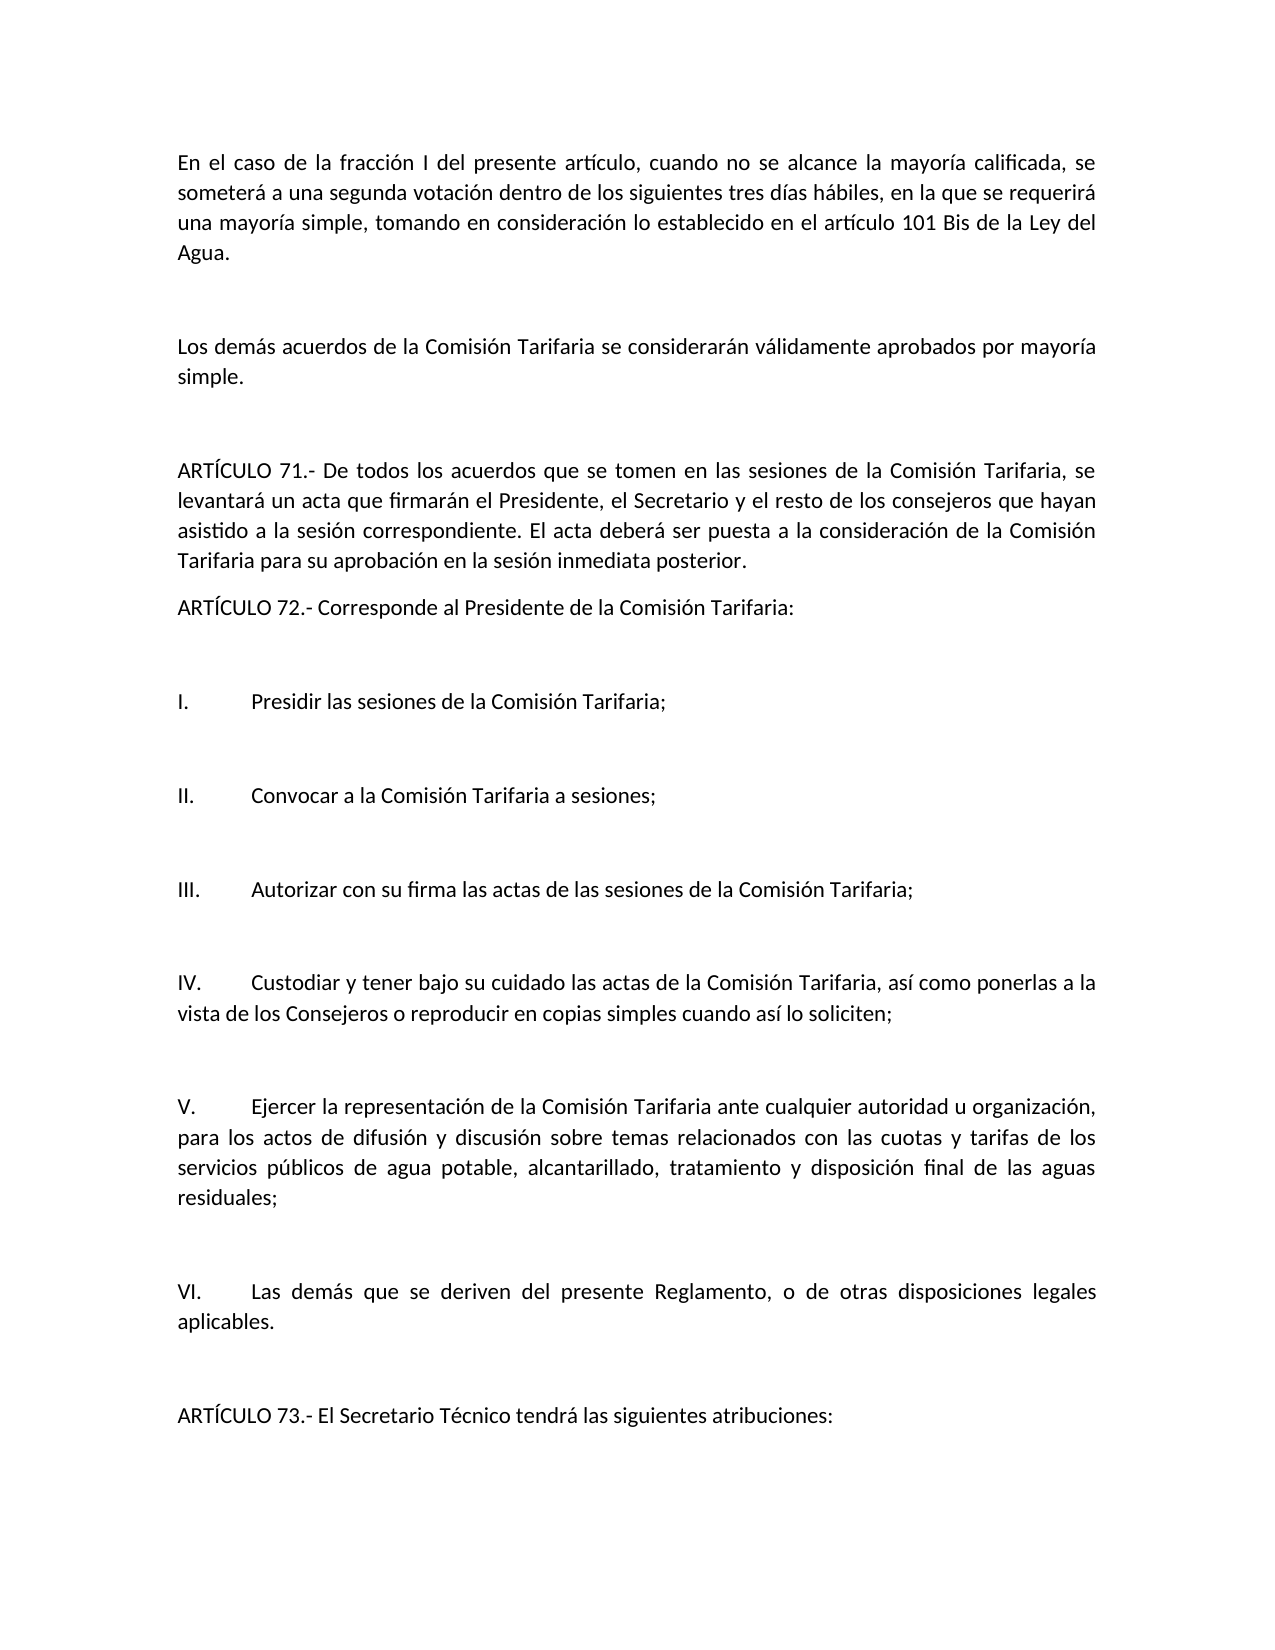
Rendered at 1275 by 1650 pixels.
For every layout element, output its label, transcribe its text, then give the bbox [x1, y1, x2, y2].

text II. Convocar a la Comisión Tarifaria a sesiones; [177, 781, 1098, 809]
text ARTÍCULO 72.- Corresponde al Presidente de la Comisión Tarifaria: [177, 593, 1098, 621]
text Los demás acuerdos de la Comisión Tarifaria se considerarán válidamente aprobados por mayoría simple. [177, 332, 1098, 390]
text En el caso de la fracción I del presente artículo, cuando no se alcance la mayoría calificada, se someterá a una segunda votación dentro de los siguientes tres días hábiles, en la que se requerirá una mayoría simple, tomando en consideración lo establecido en el artículo 101 Bis de la Ley del Agua. [177, 148, 1098, 266]
text VI. Las demás que se deriven del presente Reglamento, o de otras disposiciones legales aplicables. [177, 1277, 1098, 1335]
text III. Autorizar con su firma las actas de las sesiones de la Comisión Tarifaria; [177, 875, 1098, 903]
text I. Presidir las sesiones de la Comisión Tarifaria; [177, 687, 1098, 715]
text IV. Custodiar y tener bajo su cuidado las actas de la Comisión Tarifaria, así como ponerlas a la vista de los Consejeros o reproducir en copias simples cuando así lo soliciten; [177, 968, 1098, 1027]
text V. Ejercer la representación de la Comisión Tarifaria ante cualquier autoridad u organización, para los actos de difusión y discusión sobre temas relacionados con las cuotas y tarifas de los servicios públicos de agua potable, alcantarillado, tratamiento y disposición final de las aguas residuales; [177, 1092, 1098, 1211]
text ARTÍCULO 73.- El Secretario Técnico tendrá las siguientes atribuciones: [177, 1401, 1098, 1429]
text ARTÍCULO 71.- De todos los acuerdos que se tomen en las sesiones de la Comisión Tarifaria, se levantará un acta que firmarán el Presidente, el Secretario y el resto de los consejeros que hayan asistido a la sesión correspondiente. El acta deberá ser puesta a la consideración de la Comisión Tarifaria para su aprobación en la sesión inmediata posterior. [177, 456, 1098, 574]
